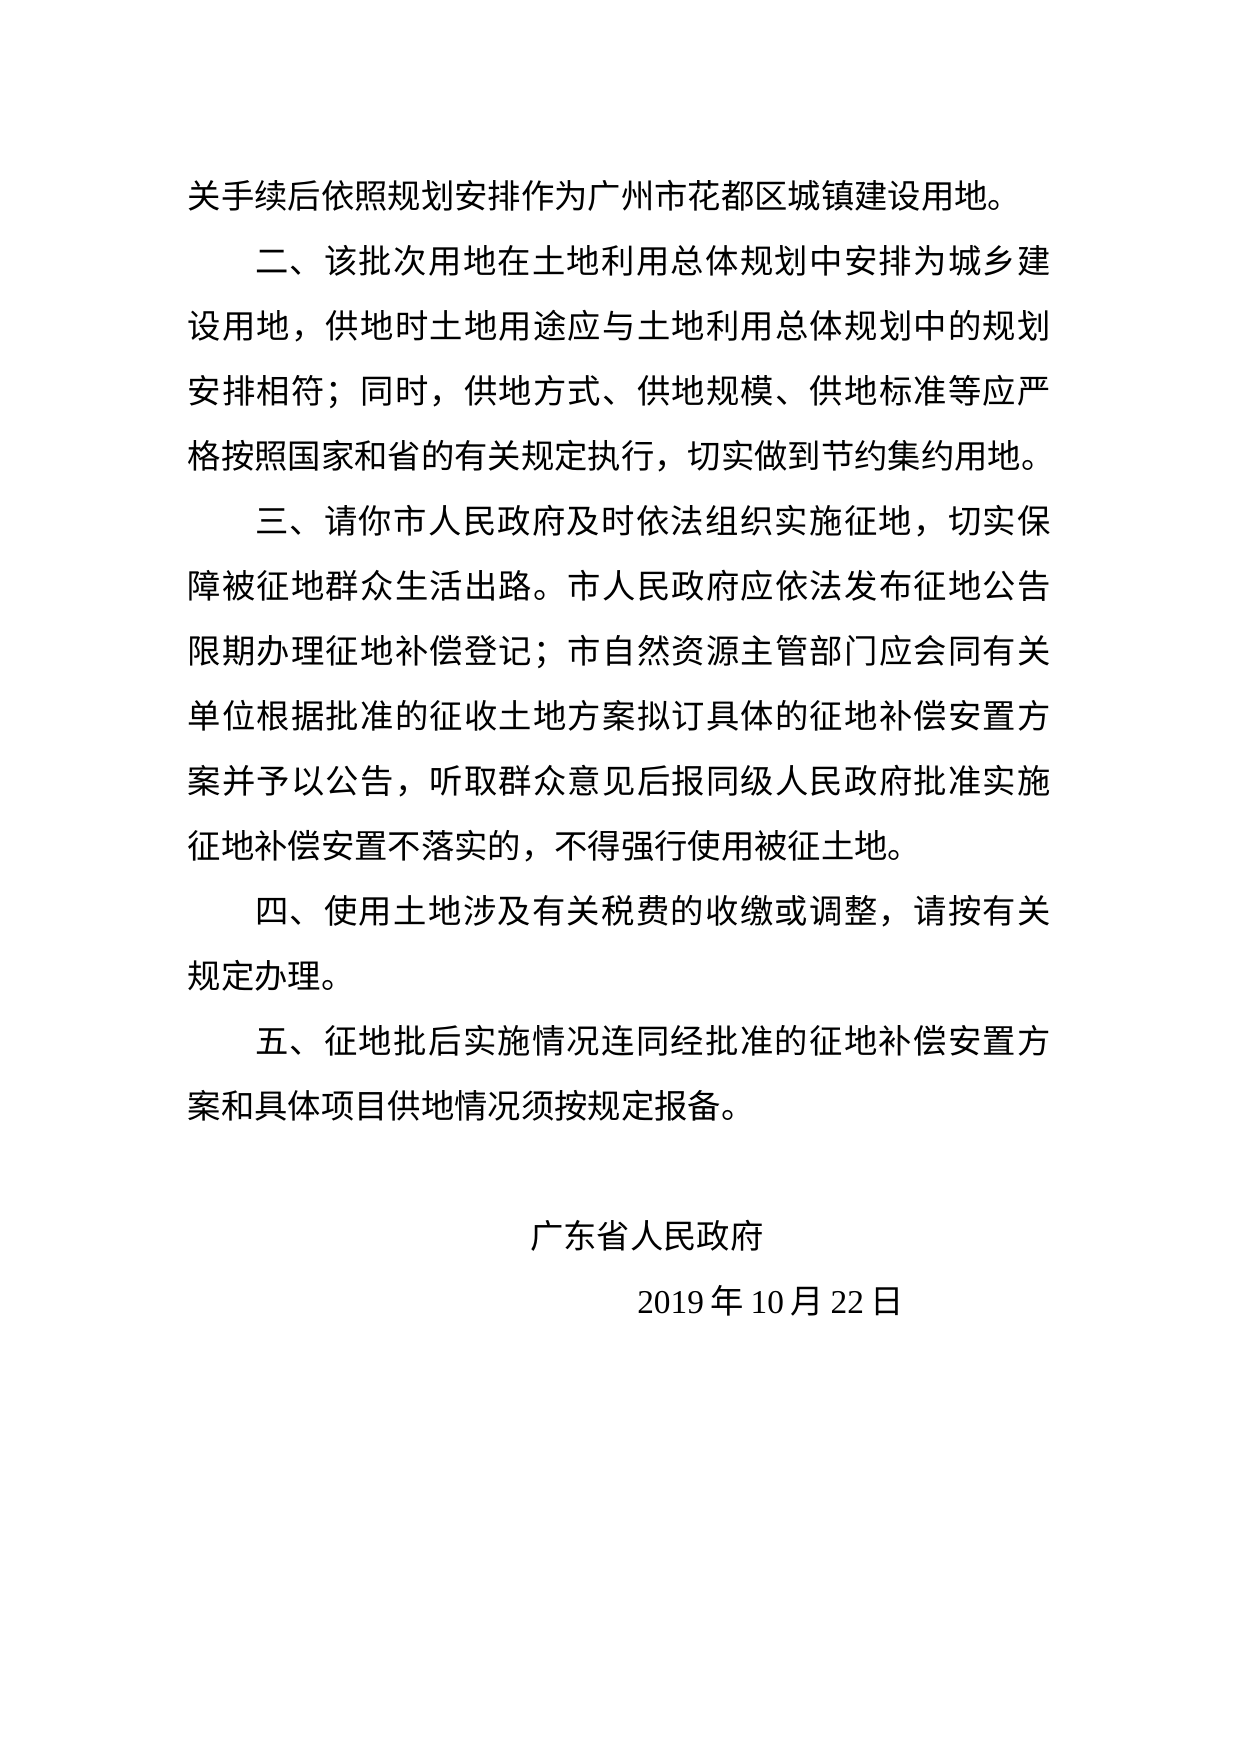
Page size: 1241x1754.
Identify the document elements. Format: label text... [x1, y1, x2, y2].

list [187, 162, 1053, 227]
text 广东省人民政府 [187, 1202, 1053, 1267]
text 2019年10月22日 [187, 1267, 1053, 1332]
text 四、使用土地涉及有关税费的收缴或调整，请按有关规定办理。 [187, 877, 1053, 1007]
text 二、该批次用地在土地利用总体规划中安排为城乡建设用地，供地时土地用途应与土地利用总体规划中的规划安排相符；同时，供地方式、供地规模、供地标准等应严格按照国家和省的有关规定执行，切实做到节约集约用地。 [187, 227, 1053, 487]
text 五、征地批后实施情况连同经批准的征地补偿安置方案和具体项目供地情况须按规定报备。 [187, 1007, 1053, 1137]
text 三、请你市人民政府及时依法组织实施征地，切实保障被征地群众生活出路。市人民政府应依法发布征地公告，限期办理征地补偿登记；市自然资源主管部门应会同有关单位根据批准的征收土地方案拟订具体的征地补偿安置方案并予以公告，听取群众意见后报同级人民政府批准实施。征地补偿安置不落实的，不得强行使用被征土地。 [187, 487, 1053, 877]
